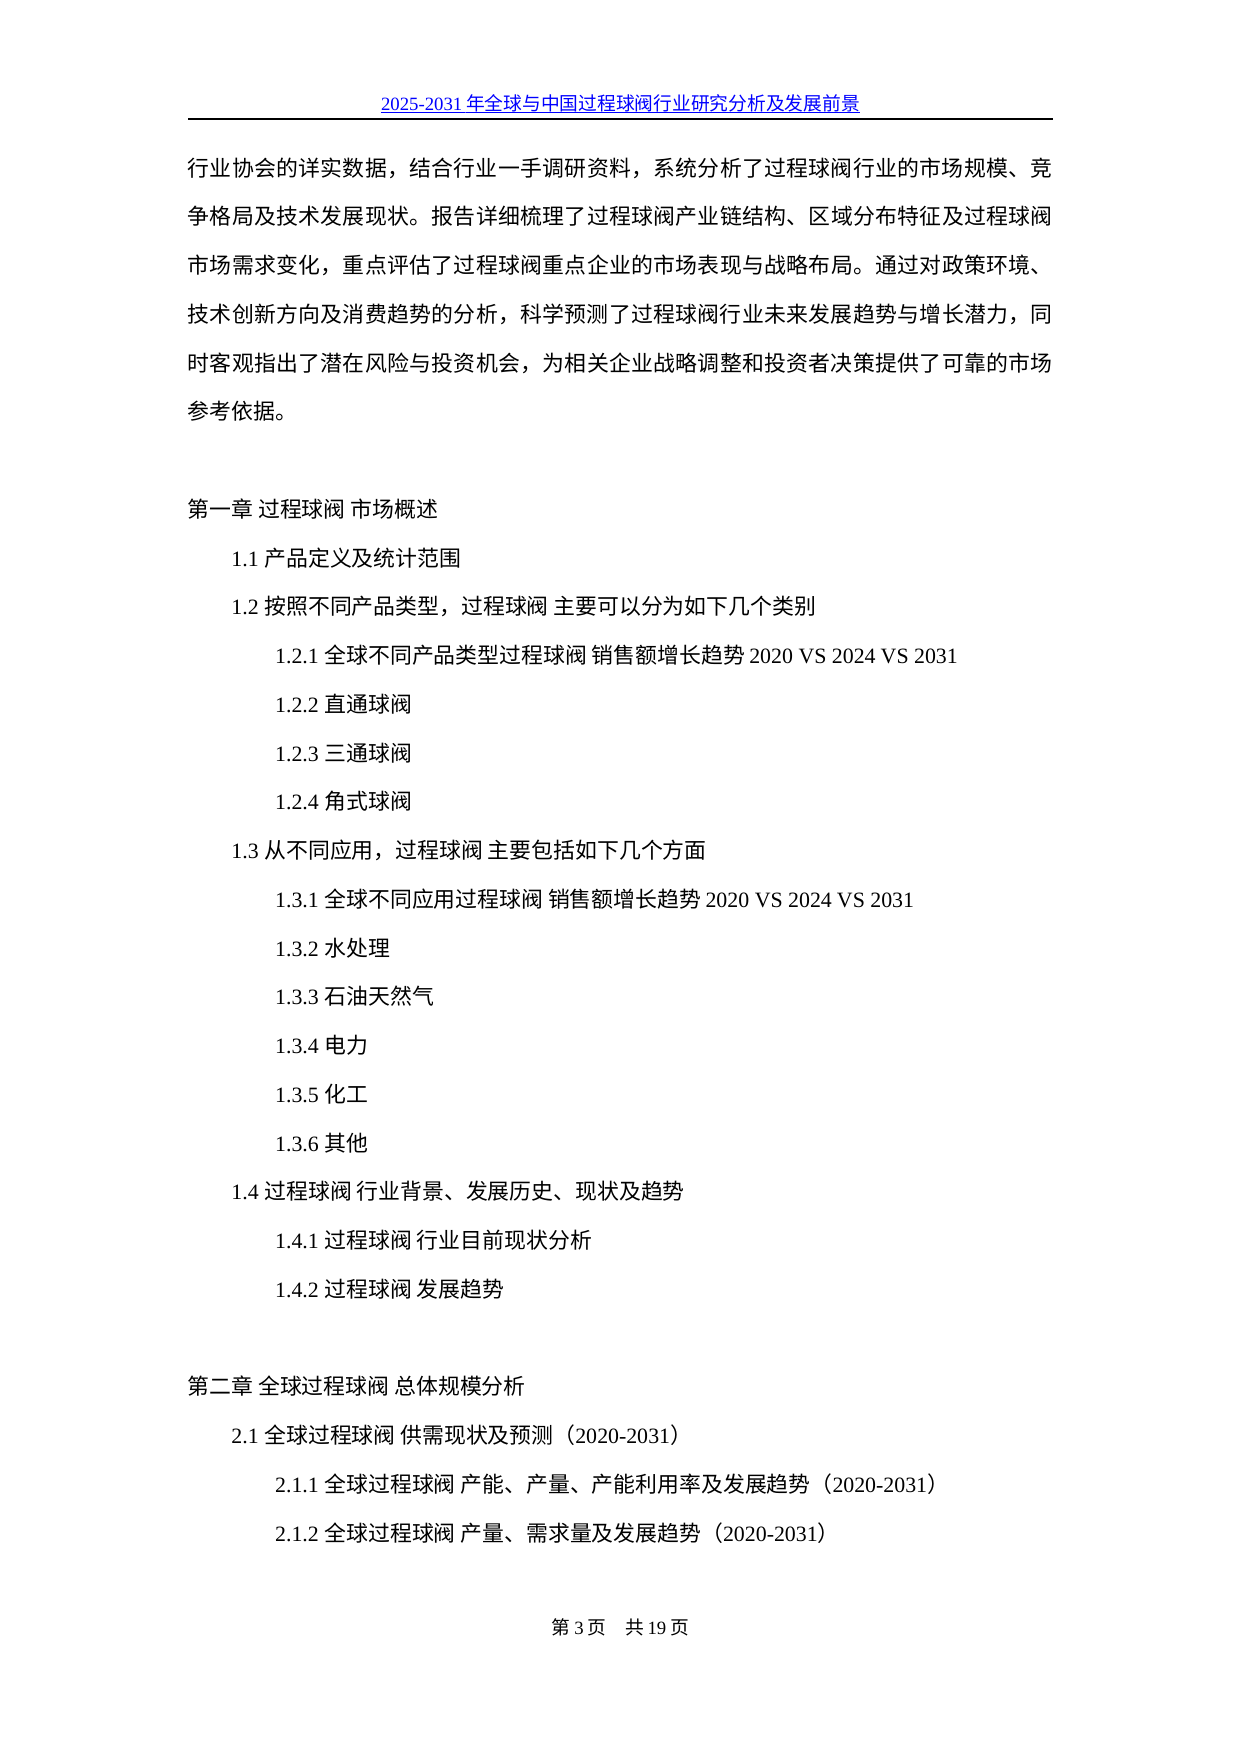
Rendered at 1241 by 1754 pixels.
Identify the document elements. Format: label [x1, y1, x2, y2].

text [187, 150, 1053, 1548]
